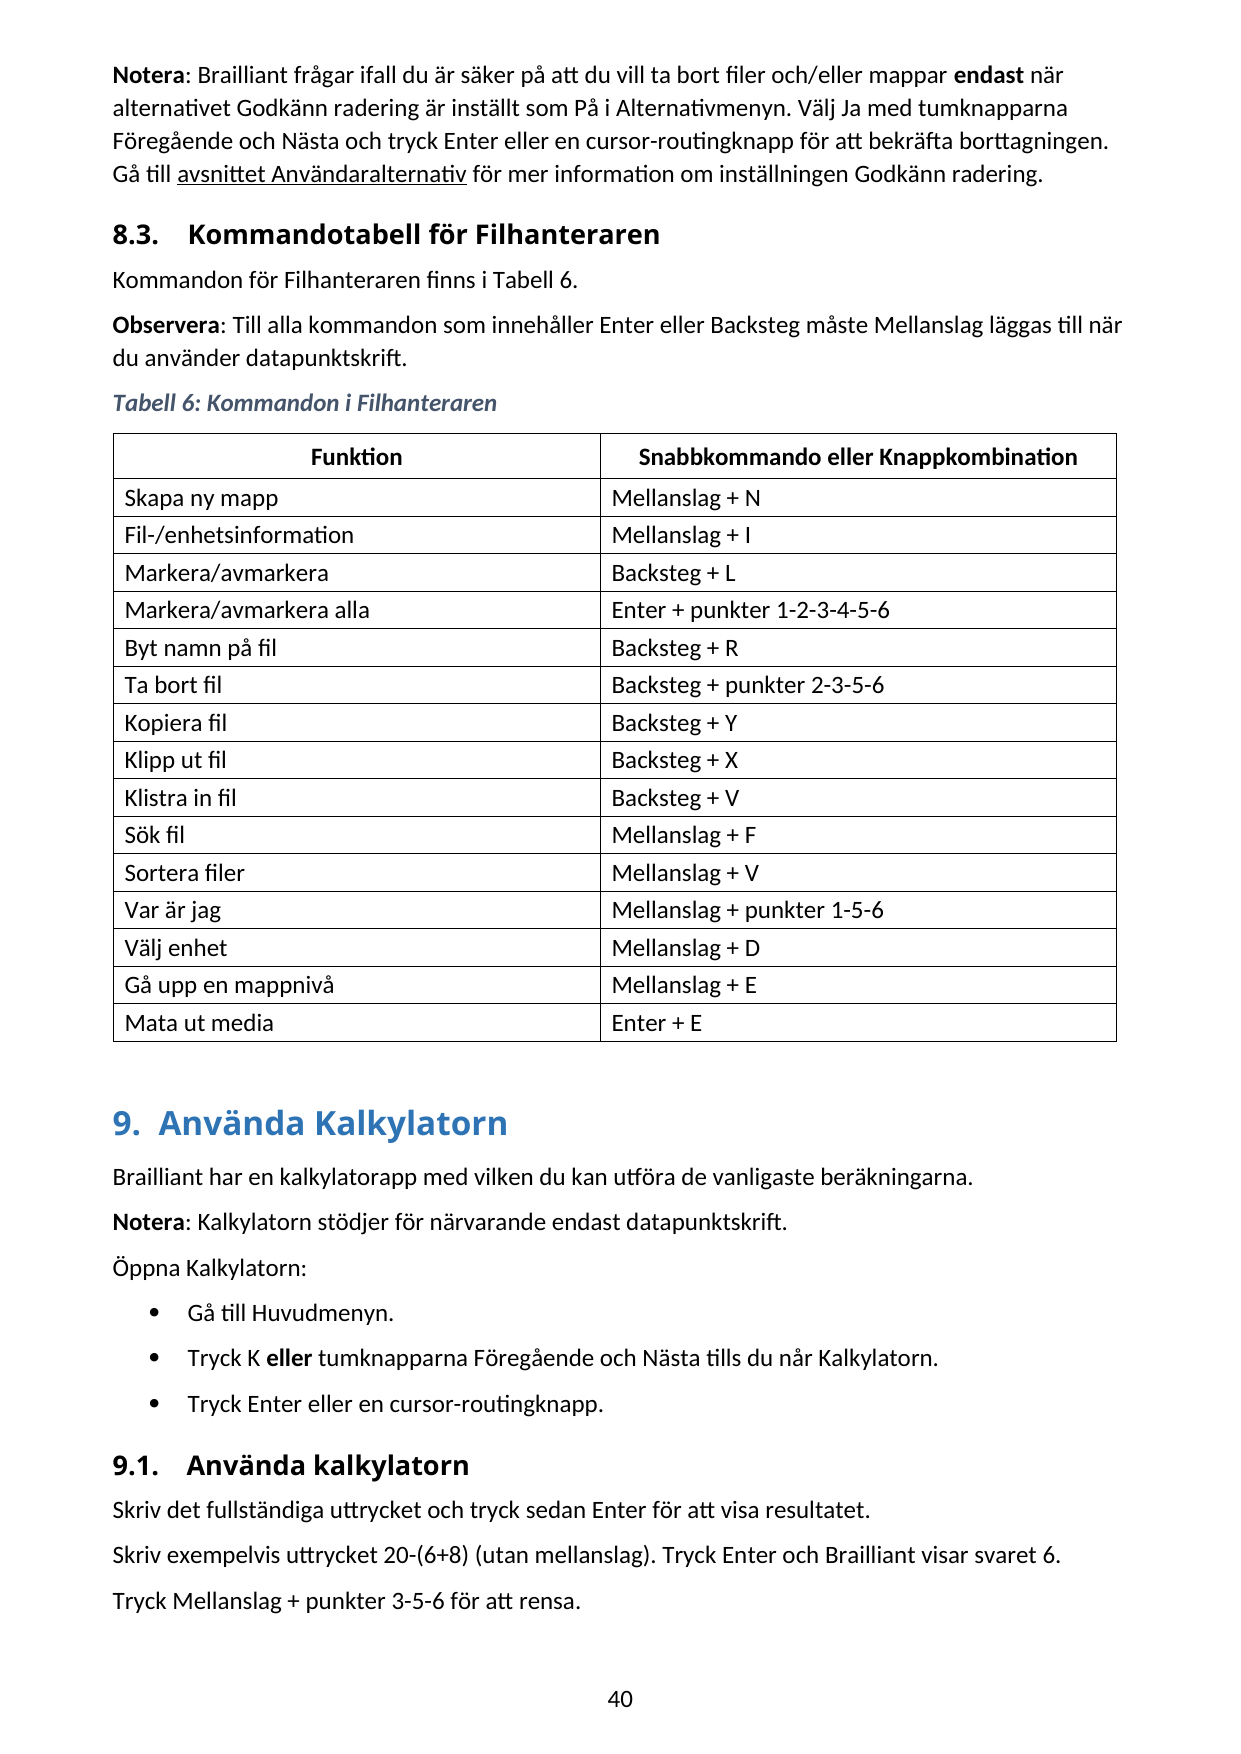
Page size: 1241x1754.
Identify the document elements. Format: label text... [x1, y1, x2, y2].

table_cell Enter + punkter 1-2-3-4-5-6 [601, 592, 1116, 628]
table_cell Enter + E [601, 1004, 1116, 1041]
text Brailliant har en kalkylatorapp med vilken du kan utföra de vanligaste beräkningarna. [112, 1161, 1128, 1191]
table_cell Backsteg + L [601, 554, 1116, 591]
table_cell Sök fil [114, 817, 600, 853]
text Skriv exempelvis uttrycket 20-(6+8) (utan mellanslag). Tryck Enter och Brailliant visar svaret 6. [112, 1539, 1128, 1570]
subtitle Kommandotabell för Filhanteraren [112, 216, 1128, 253]
table_cell Var är jag [114, 892, 600, 928]
subtitle Använda Kalkylatorn [112, 1099, 1128, 1145]
table_cell Backsteg + punkter 2-3-5-6 [601, 667, 1116, 703]
table_cell Välj enhet [114, 929, 600, 966]
text Tabell 6: Kommandon i Filhanteraren [112, 388, 1128, 418]
text Notera: Kalkylatorn stödjer för närvarande endast datapunktskrift. [112, 1206, 1128, 1237]
table_cell Backsteg + Y [601, 704, 1116, 741]
table_cell Mellanslag + N [601, 479, 1116, 516]
table_cell Mata ut media [114, 1004, 600, 1041]
table_cell Backsteg + V [601, 779, 1116, 816]
table_cell Markera/avmarkera alla [114, 592, 600, 628]
table_cell Fil-/enhetsinformation [114, 517, 600, 553]
table_cell Mellanslag + I [601, 517, 1116, 553]
text Kommandon för Filhanteraren finns i Tabell 6. [112, 264, 1128, 294]
list Tryck Enter eller en cursor-routingknapp. [150, 1388, 1128, 1418]
text Skriv det fullständiga uttrycket och tryck sedan Enter för att visa resultatet. [112, 1494, 1128, 1524]
table_cell Sortera filer [114, 854, 600, 891]
table_cell Mellanslag + E [601, 967, 1116, 1003]
table_cell Mellanslag + V [601, 854, 1116, 891]
text Öppna Kalkylatorn: [112, 1252, 1128, 1282]
table_cell Ta bort fil [114, 667, 600, 703]
text Tryck Mellanslag + punkter 3-5-6 för att rensa. [112, 1585, 1128, 1615]
table_cell Gå upp en mappnivå [114, 967, 600, 1003]
table_cell Mellanslag + punkter 1-5-6 [601, 892, 1116, 928]
subtitle Använda kalkylatorn [112, 1446, 1128, 1483]
text Notera: Brailliant frågar ifall du är säker på att du vill ta bort filer och/eller mappar endast när alternativet Godkänn radering är inställt som På i Alternativmenyn. Välj Ja med tumknapparna Föregående och Nästa och tryck Enter eller en cursor-routingknapp för att bekräfta borttagningen. Gå till avsnittet Användaralternativ för mer information om inställningen Godkänn radering. [112, 59, 1128, 188]
table_header Snabbkommando eller Knappkombination [601, 434, 1116, 478]
text Observera: Till alla kommandon som innehåller Enter eller Backsteg måste Mellanslag läggas till när du använder datapunktskrift. [112, 309, 1128, 373]
table_cell Skapa ny mapp [114, 479, 600, 516]
table_cell Klipp ut fil [114, 742, 600, 778]
table_cell Backsteg + R [601, 629, 1116, 666]
list Tryck K eller tumknapparna Föregående och Nästa tills du når Kalkylatorn. [150, 1343, 1128, 1373]
table_cell Mellanslag + F [601, 817, 1116, 853]
table_header Funktion [114, 434, 600, 478]
table_cell Backsteg + X [601, 742, 1116, 778]
table_cell Byt namn på fil [114, 629, 600, 666]
table_cell Mellanslag + D [601, 929, 1116, 966]
table_cell Kopiera fil [114, 704, 600, 741]
list Gå till Huvudmenyn. [150, 1297, 1128, 1328]
table_cell Markera/avmarkera [114, 554, 600, 591]
table_cell Klistra in fil [114, 779, 600, 816]
